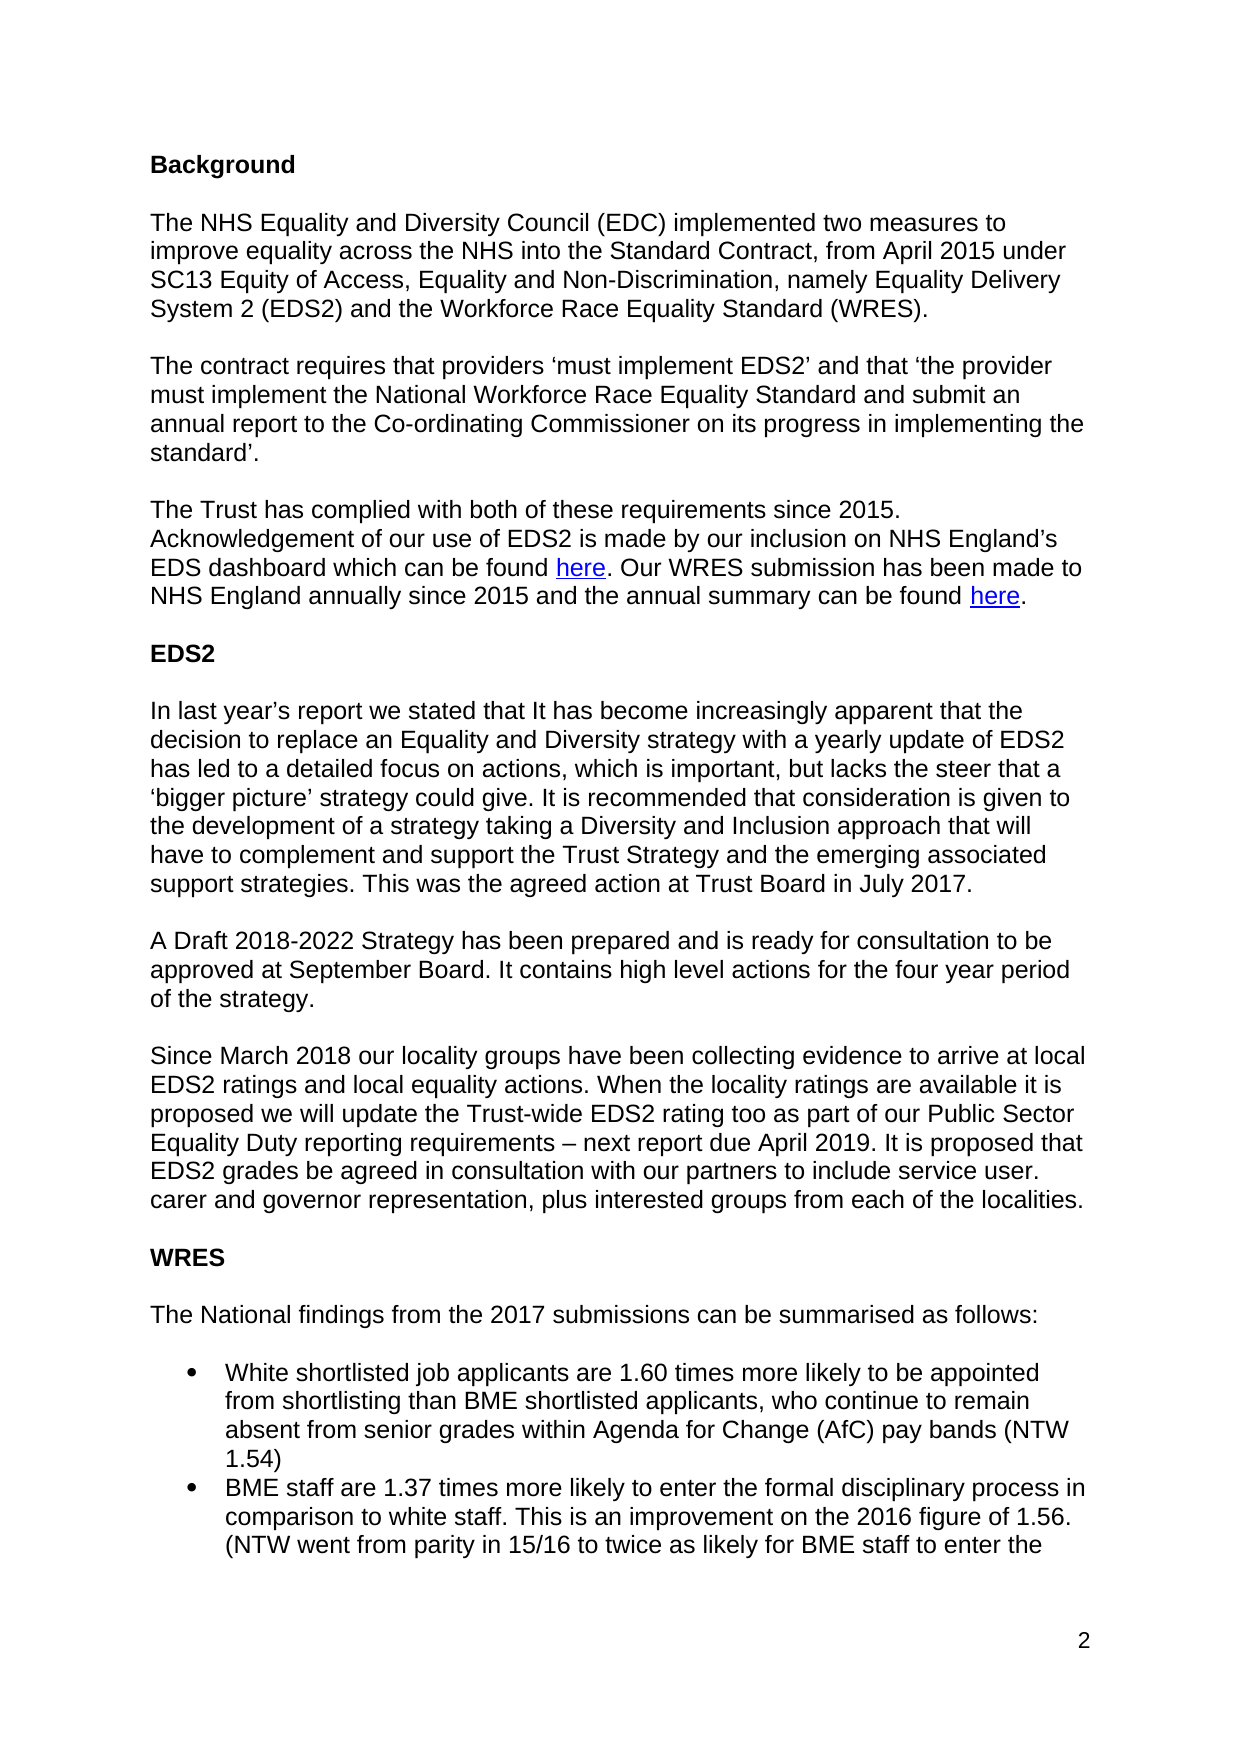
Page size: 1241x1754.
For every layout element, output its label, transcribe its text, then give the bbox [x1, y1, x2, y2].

list White shortlisted job applicants are 1.60 times more likely to be appointed from shortlisting than BME shortlisted applicants, who continue to remain absent from senior grades within Agenda for Change (AfC) pay bands (NTW 1.54) [187, 1357, 1090, 1473]
text A Draft 2018-2022 Strategy has been prepared and is ready for consultation to be approved at September Board. It contains high level actions for the four year period of the strategy. [150, 926, 1090, 1012]
text In last year’s report we stated that It has become increasingly apparent that the decision to replace an Equality and Diversity strategy with a yearly update of EDS2 has led to a detailed focus on actions, which is important, but lacks the steer that a ‘bigger picture’ strategy could give. It is recommended that consideration is given to the development of a strategy taking a Diversity and Inclusion approach that will have to complement and support the Trust Strategy and the emerging associated support strategies. This was the agreed action at Trust Board in July 2017. [150, 696, 1090, 897]
text The Trust has complied with both of these requirements since 2015. Acknowledgement of our use of EDS2 is made by our inclusion on NHS England’s EDS dashboard which can be found here. Our WRES submission has been made to NHS England annually since 2015 and the annual summary can be found here. [150, 495, 1090, 610]
text Background [150, 150, 1090, 179]
text EDS2 [150, 639, 1090, 667]
text The NHS Equality and Diversity Council (EDC) implemented two measures to improve equality across the NHS into the Standard Contract, from April 2015 under SC13 Equity of Access, Equality and Non-Discrimination, namely Equality Delivery System 2 (EDS2) and the Workforce Race Equality Standard (WRES). [150, 207, 1090, 322]
text WRES [150, 1242, 1090, 1271]
text The National findings from the 2017 submissions can be summarised as follows: [150, 1300, 1090, 1329]
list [187, 1473, 1090, 1559]
text Since March 2018 our locality groups have been collecting evidence to arrive at local EDS2 ratings and local equality actions. When the locality ratings are available it is proposed we will update the Trust-wide EDS2 rating too as part of our Public Sector Equality Duty reporting requirements – next report due April 2019. It is proposed that EDS2 grades be agreed in consultation with our partners to include service user. carer and governor representation, plus interested groups from each of the localities. [150, 1041, 1090, 1214]
text The contract requires that providers ‘must implement EDS2’ and that ‘the provider must implement the National Workforce Race Equality Standard and submit an annual report to the Co-ordinating Commissioner on its progress in implementing the standard’. [150, 351, 1090, 466]
